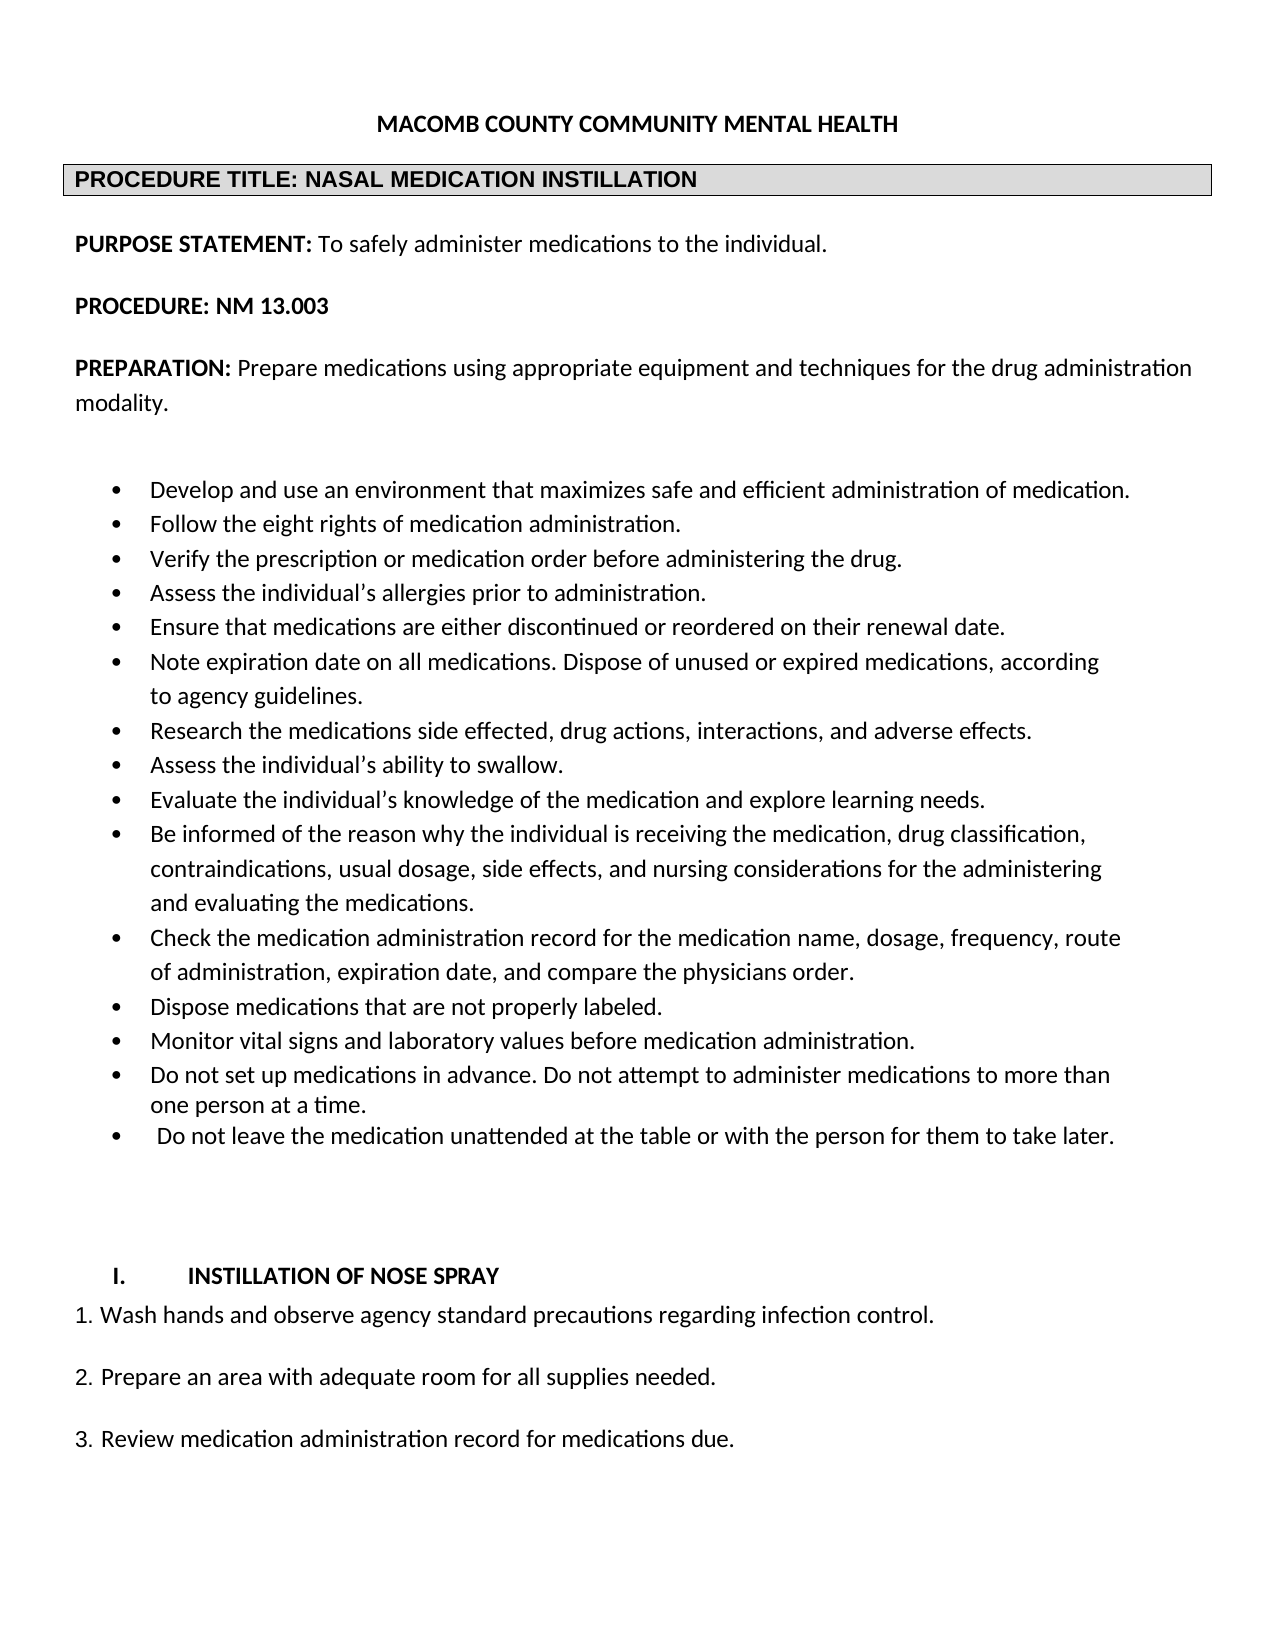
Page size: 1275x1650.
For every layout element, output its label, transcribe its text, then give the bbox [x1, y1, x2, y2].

subtitle INSTILLATION OF NOSE SPRAY [112, 1261, 1223, 1291]
list Develop and use an environment that maximizes safe and efficient administration of medication. [112, 474, 1223, 505]
text PREPARATION: Prepare medications using appropriate equipment and techniques for the drug administration modality. [75, 352, 1223, 417]
list Do not set up medications in advance. Do not attempt to administer medications to more than one person at a time. [112, 1060, 1141, 1120]
list Dispose medications that are not properly labeled. [112, 991, 1223, 1022]
list Review medication administration record for medications due. [75, 1423, 1223, 1453]
list Evaluate the individual’s knowledge of the medication and explore learning needs. [112, 784, 1223, 814]
list Ensure that medications are either discontinued or reordered on their renewal date. [112, 611, 1223, 642]
list Check the medication administration record for the medication name, dosage, frequency, route of administration, expiration date, and compare the physicians order. [112, 922, 1135, 987]
list Assess the individual’s allergies prior to administration. [112, 577, 1223, 608]
list Prepare an area with adequate room for all supplies needed. [75, 1361, 1223, 1392]
list Research the medications side effected, drug actions, interactions, and adverse effects. [112, 715, 1223, 746]
subtitle PROCEDURE: NM 13.003 [75, 290, 1223, 320]
subtitle MACOMB COUNTY COMMUNITY MENTAL HEALTH [333, 108, 942, 138]
list Monitor vital signs and laboratory values before medication administration. [112, 1025, 1223, 1056]
list Wash hands and observe agency standard precautions regarding infection control. [75, 1299, 1223, 1329]
list Be informed of the reason why the individual is receiving the medication, drug classification, contraindications, usual dosage, side effects, and nursing considerations for the administering and evaluating the medications. [112, 818, 1146, 918]
list Verify the prescription or medication order before administering the drug. [112, 543, 1223, 573]
list Note expiration date on all medications. Dispose of unused or expired medications, according to agency guidelines. [112, 646, 1122, 711]
list Do not leave the medication unattended at the table or with the person for them to take later. [112, 1120, 1223, 1150]
text PURPOSE STATEMENT: To safely administer medications to the individual. [75, 228, 1223, 258]
list Follow the eight rights of medication administration. [112, 508, 1223, 539]
list Assess the individual’s ability to swallow. [112, 750, 1223, 780]
